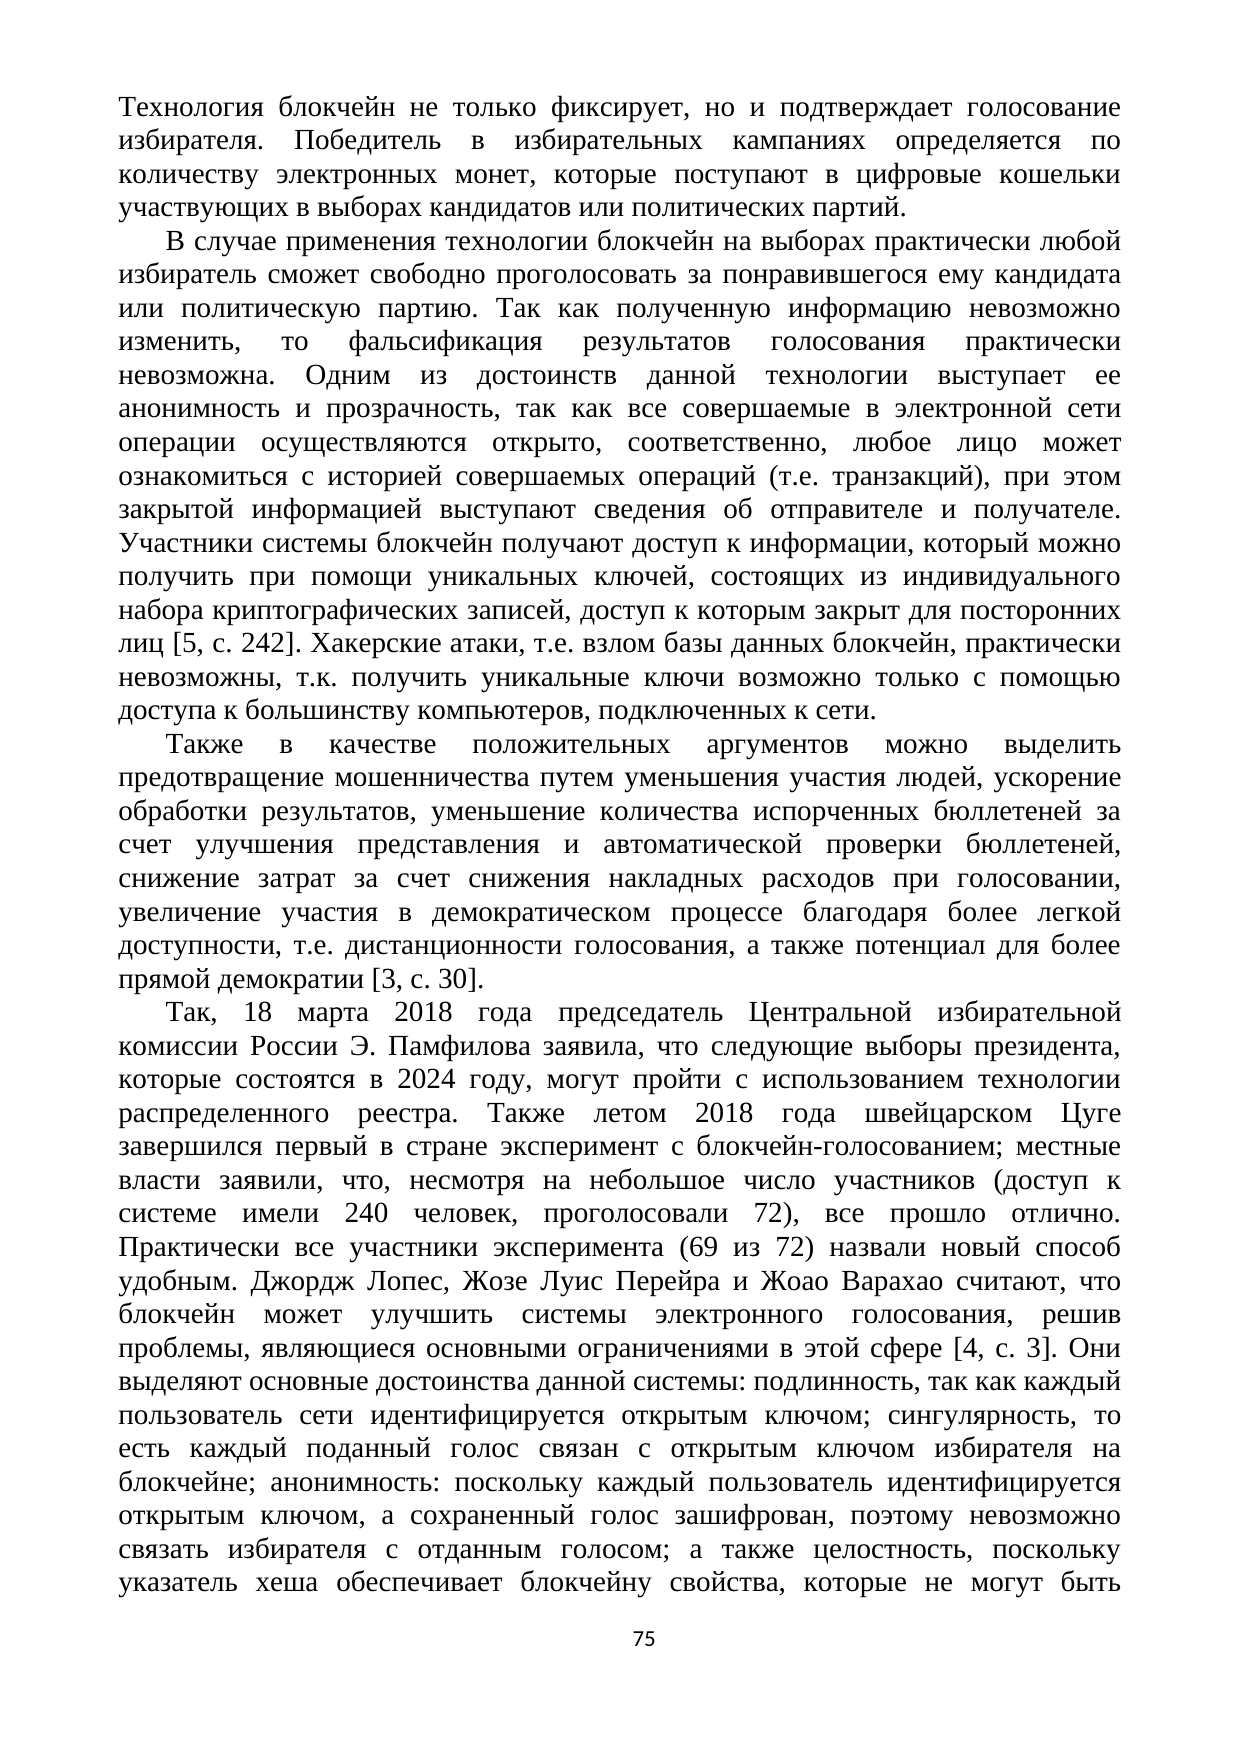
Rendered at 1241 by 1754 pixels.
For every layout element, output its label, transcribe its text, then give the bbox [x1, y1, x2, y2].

text Также в качестве положительных аргументов можно выделить предотвращение мошенничества путем уменьшения участия людей, ускорение обработки результатов, уменьшение количества испорченных бюллетеней за счет улучшения представления и автоматической проверки бюллетеней, снижение затрат за счет снижения накладных расходов при голосовании, увеличение участия в демократическом процессе благодаря более легкой доступности, т.е. дистанционности голосования, а также потенциал для более прямой демократии [3, c. 30]. [118, 726, 1122, 994]
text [118, 994, 1122, 1598]
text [118, 89, 1122, 223]
text В случае применения технологии блокчейн на выборах практически любой избиратель сможет свободно проголосовать за понравившегося ему кандидата или политическую партию. Так как полученную информацию невозможно изменить, то фальсификация результатов голосования практически невозможна. Одним из достоинств данной технологии выступает ее анонимность и прозрачность, так как все совершаемые в электронной сети операции осуществляются открыто, соответственно, любое лицо может ознакомиться с историей совершаемых операций (т.е. транзакций), при этом закрытой информацией выступают сведения об отправителе и получателе. Участники системы блокчейн получают доступ к информации, который можно получить при помощи уникальных ключей, состоящих из индивидуального набора криптографических записей, доступ к которым закрыт для посторонних лиц [5, с. 242]. Хакерские атаки, т.е. взлом базы данных блокчейн, практически невозможны, т.к. получить уникальные ключи возможно только с помощью доступа к большинству компьютеров, подключенных к сети. [118, 223, 1122, 726]
